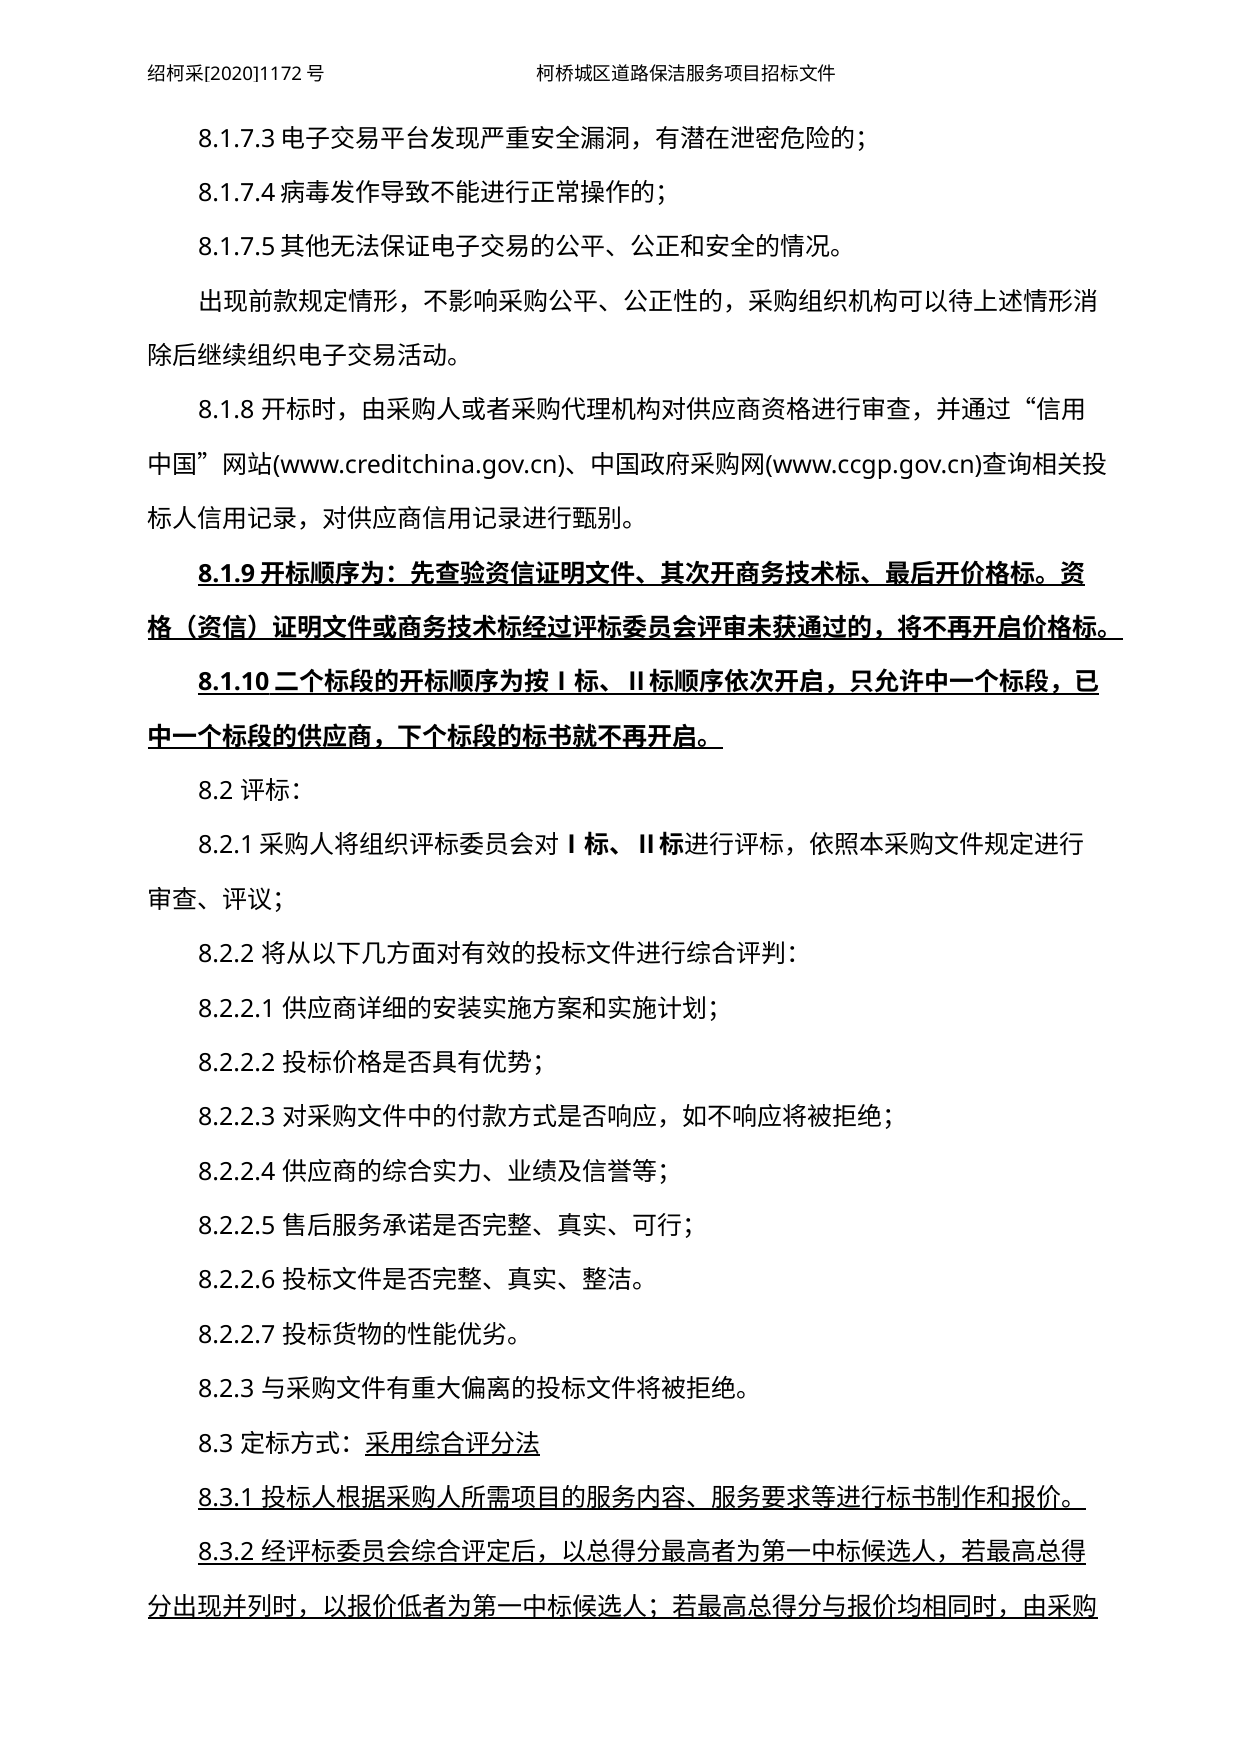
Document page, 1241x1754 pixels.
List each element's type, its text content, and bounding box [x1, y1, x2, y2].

text 8.1.7.4病毒发作导致不能进行正常操作的； [148, 172, 1107, 209]
text 出现前款规定情形，不影响采购公平、公正性的，采购组织机构可以待上述情形消除后继续组织电子交易活动。 [148, 281, 1107, 372]
text 8.2.2 将从以下几方面对有效的投标文件进行综合评判： [148, 934, 1107, 970]
text 8.2.2.3 对采购文件中的付款方式是否响应，如不响应将被拒绝； [148, 1097, 1107, 1133]
text 8.2.1采购人将组织评标委员会对Ⅰ标、Ⅱ标进行评标，依照本采购文件规定进行审查、评议； [148, 825, 1107, 916]
text 8.1.7.3电子交易平台发现严重安全漏洞，有潜在泄密危险的； [148, 118, 1107, 154]
text 8.2.2.5 售后服务承诺是否完整、真实、可行； [148, 1206, 1107, 1242]
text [148, 1532, 1107, 1622]
text 8.1.9开标顺序为：先查验资信证明文件、其次开商务技术标、最后开价格标。资格（资信）证明文件或商务技术标经过评标委员会评审未获通过的，将不再开启价格标。 [148, 553, 1107, 638]
text 8.2 评标： [148, 771, 1107, 807]
text 8.2.2.1 供应商详细的安装实施方案和实施计划； [148, 988, 1107, 1024]
text 8.2.3 与采购文件有重大偏离的投标文件将被拒绝。 [148, 1369, 1107, 1405]
text 8.2.2.4 供应商的综合实力、业绩及信誉等； [148, 1151, 1107, 1187]
text 8.3.1 投标人根据采购人所需项目的服务内容、服务要求等进行标书制作和报价。 [148, 1477, 1107, 1514]
text 8.2.2.7 投标货物的性能优劣。 [148, 1314, 1107, 1351]
text 8.2.2.2 投标价格是否具有优势； [148, 1042, 1107, 1079]
text 8.1.8 开标时，由采购人或者采购代理机构对供应商资格进行审查，并通过“信用中国”网站(www.creditchina.gov.cn)、中国政府采购网(www.ccgp.gov.cn)查询相关投标人信用记录，对供应商信用记录进行甄别。 [148, 390, 1107, 535]
text 8.3 定标方式：采用综合评分法 [148, 1423, 1107, 1459]
text 8.2.2.6 投标文件是否完整、真实、整洁。 [148, 1260, 1107, 1296]
text 8.1.10二个标段的开标顺序为按Ⅰ标、Ⅱ标顺序依次开启，只允许中一个标段，已中一个标段的供应商，下个标段的标书就不再开启。 [148, 662, 1107, 752]
text 8.1.7.5其他无法保证电子交易的公平、公正和安全的情况。 [148, 227, 1107, 263]
